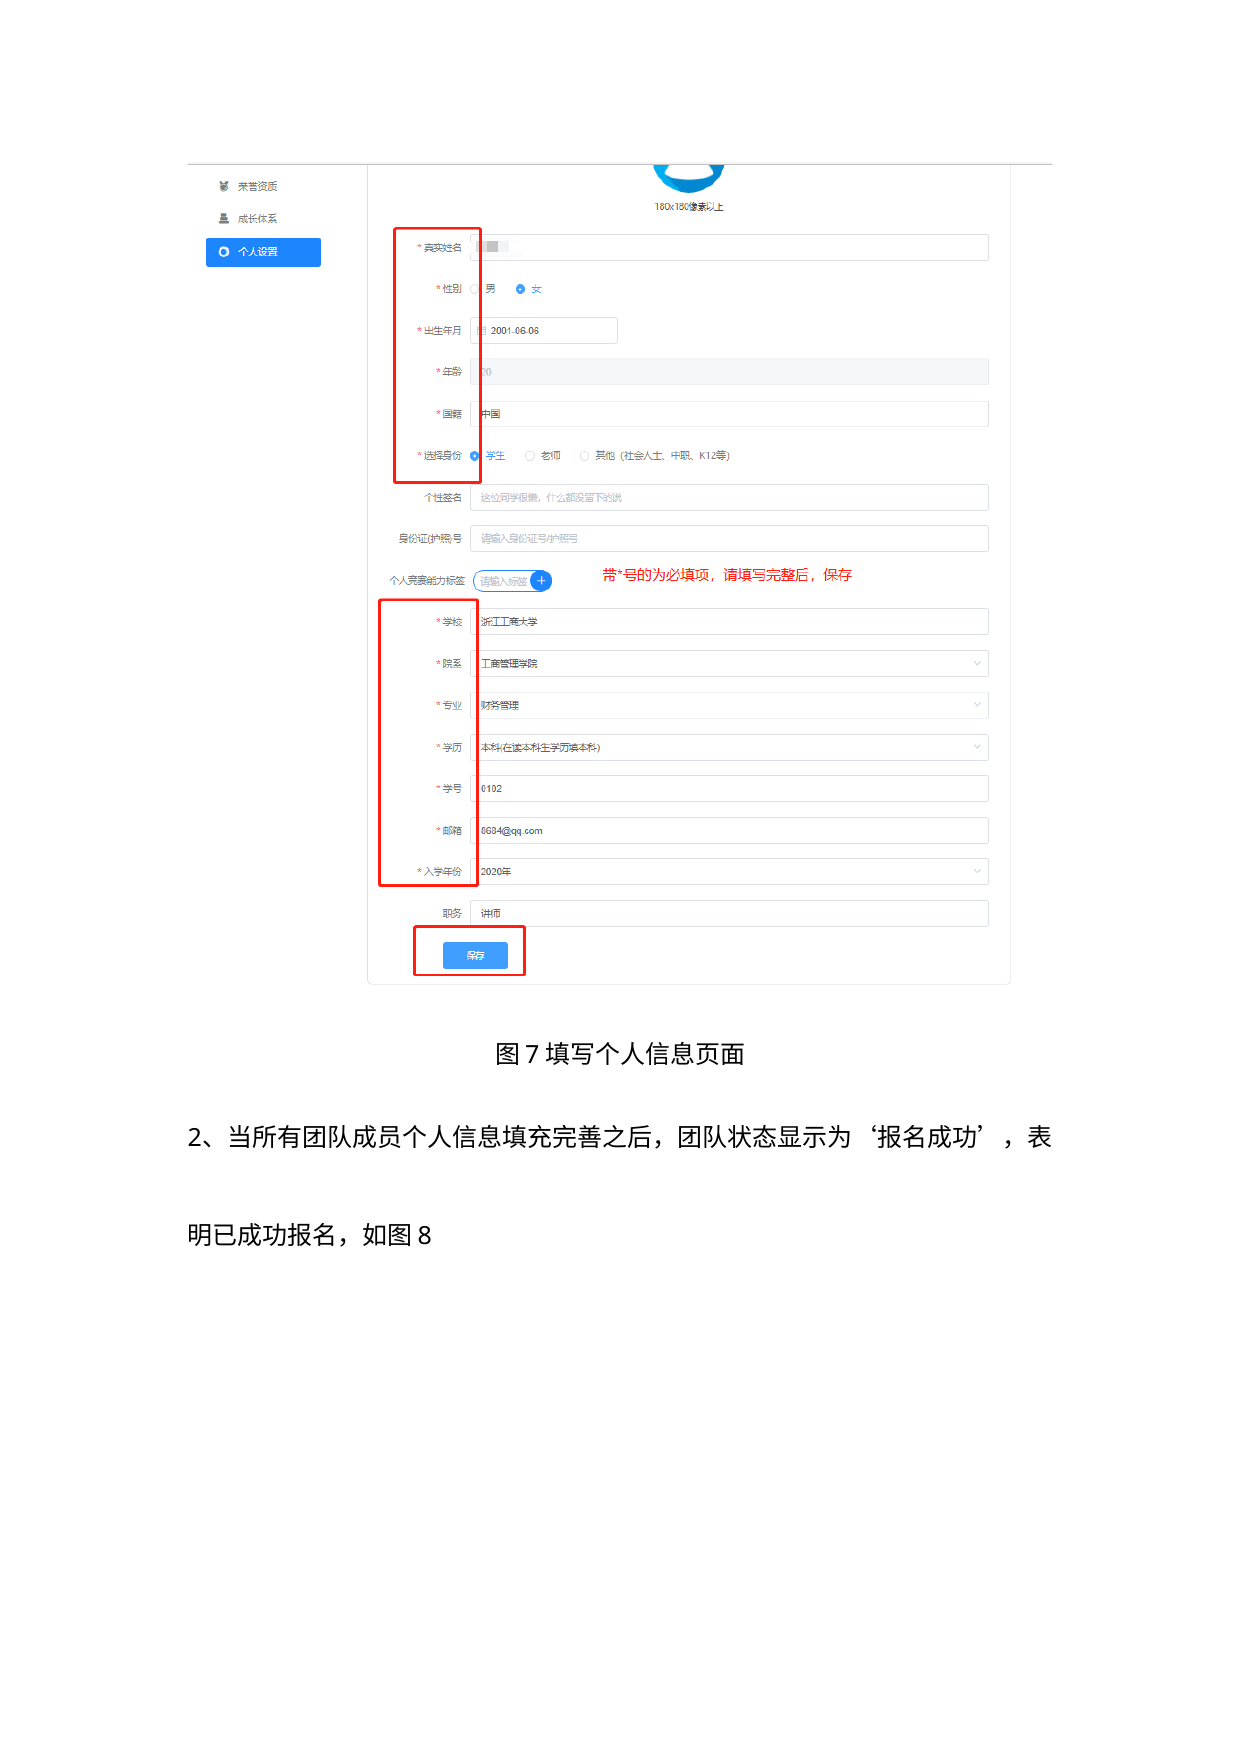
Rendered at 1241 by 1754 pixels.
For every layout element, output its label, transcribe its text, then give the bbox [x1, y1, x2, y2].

text 图7 填写个人信息页面 [187, 1020, 1053, 1085]
picture [187, 162, 1053, 993]
text 2、当所有团队成员个人信息填充完善之后，团队状态显示为‘报名成功’，表明已成功报名，如图8 [187, 1103, 1053, 1266]
